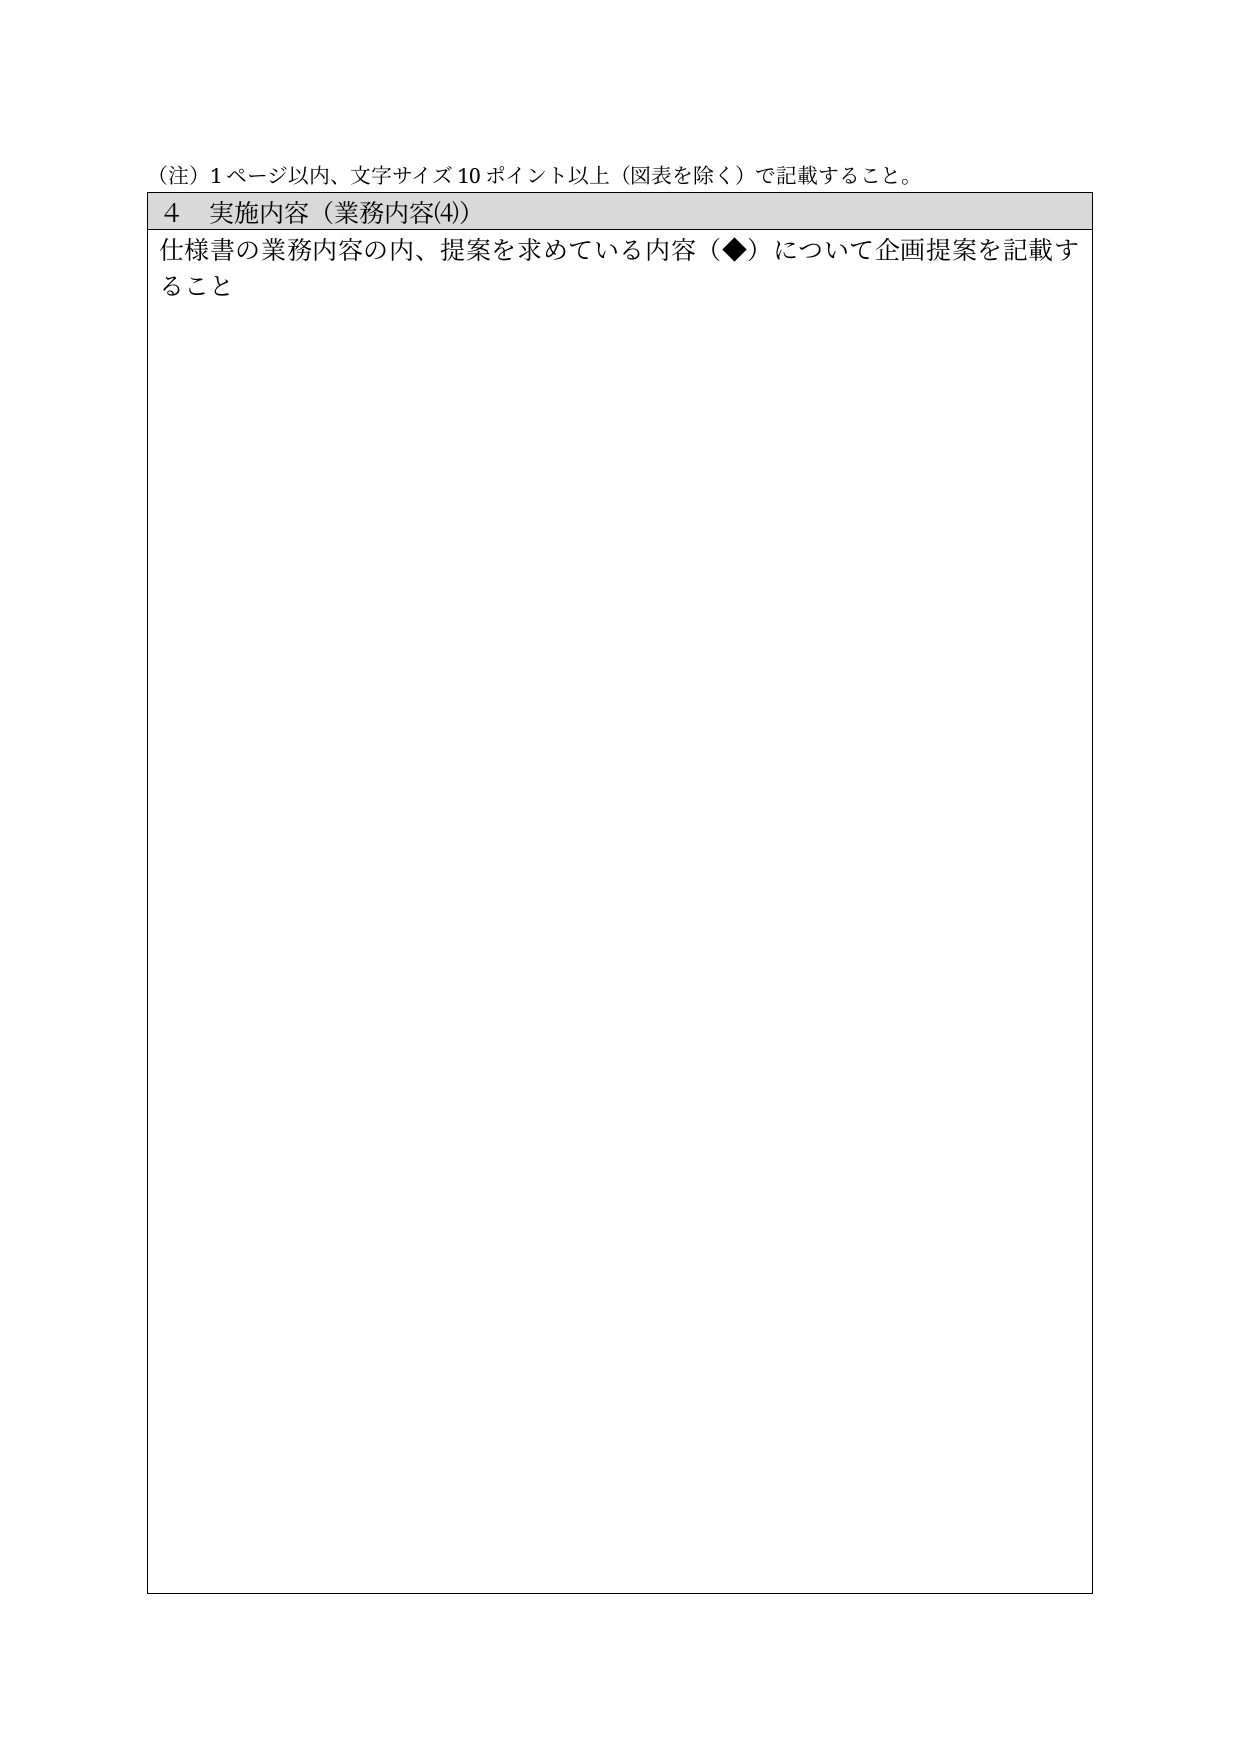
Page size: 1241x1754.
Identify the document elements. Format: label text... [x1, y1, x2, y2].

table_cell 仕様書の業務内容の内、提案を求めている内容（◆）について企画提案を記載すること [148, 230, 1092, 1593]
table_header ４ 実施内容（業務内容⑷） [148, 193, 1092, 229]
text （注）1ページ以内、文字サイズ10ポイント以上（図表を除く）で記載すること。 [148, 156, 1092, 192]
